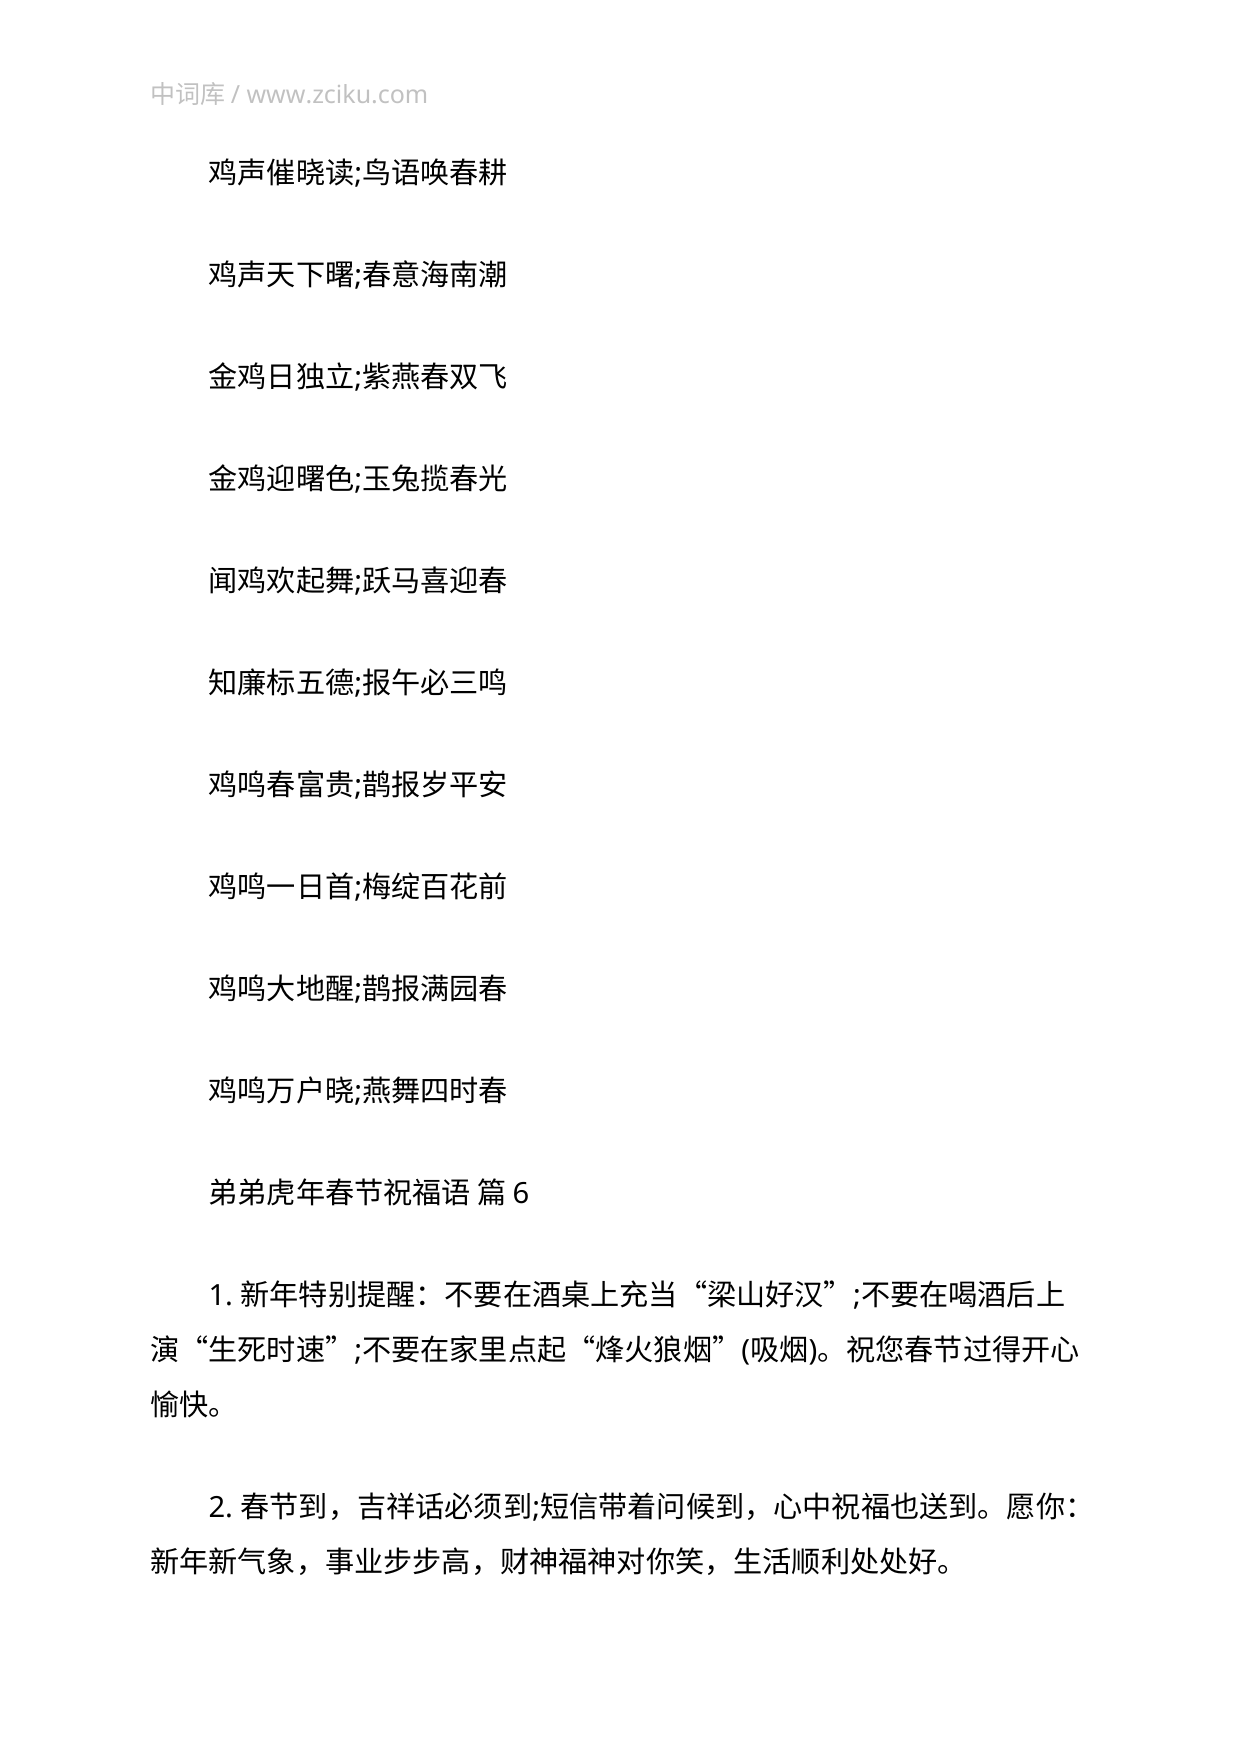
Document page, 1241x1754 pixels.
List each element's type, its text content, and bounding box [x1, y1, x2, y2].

text 金鸡迎曙色;玉兔揽春光 [150, 456, 1090, 498]
text 鸡鸣大地醒;鹊报满园春 [150, 966, 1090, 1008]
text 鸡鸣春富贵;鹊报岁平安 [150, 762, 1090, 804]
text 2. 春节到，吉祥话必须到;短信带着问候到，心中祝福也送到。愿你：新年新气象，事业步步高，财神福神对你笑，生活顺利处处好。 [150, 1483, 1090, 1581]
text 鸡鸣万户晓;燕舞四时春 [150, 1068, 1090, 1110]
text 闻鸡欢起舞;跃马喜迎春 [150, 558, 1090, 600]
text 鸡鸣一日首;梅绽百花前 [150, 864, 1090, 906]
text 知廉标五德;报午必三鸣 [150, 660, 1090, 702]
text 弟弟虎年春节祝福语 篇6 [150, 1170, 1090, 1212]
text 1. 新年特别提醒：不要在酒桌上充当“梁山好汉”;不要在喝酒后上演“生死时速”;不要在家里点起“烽火狼烟”(吸烟)。祝您春节过得开心愉快。 [150, 1272, 1090, 1424]
text 鸡声天下曙;春意海南潮 [150, 252, 1090, 294]
text 金鸡日独立;紫燕春双飞 [150, 354, 1090, 396]
text 鸡声催晓读;鸟语唤春耕 [150, 150, 1090, 192]
